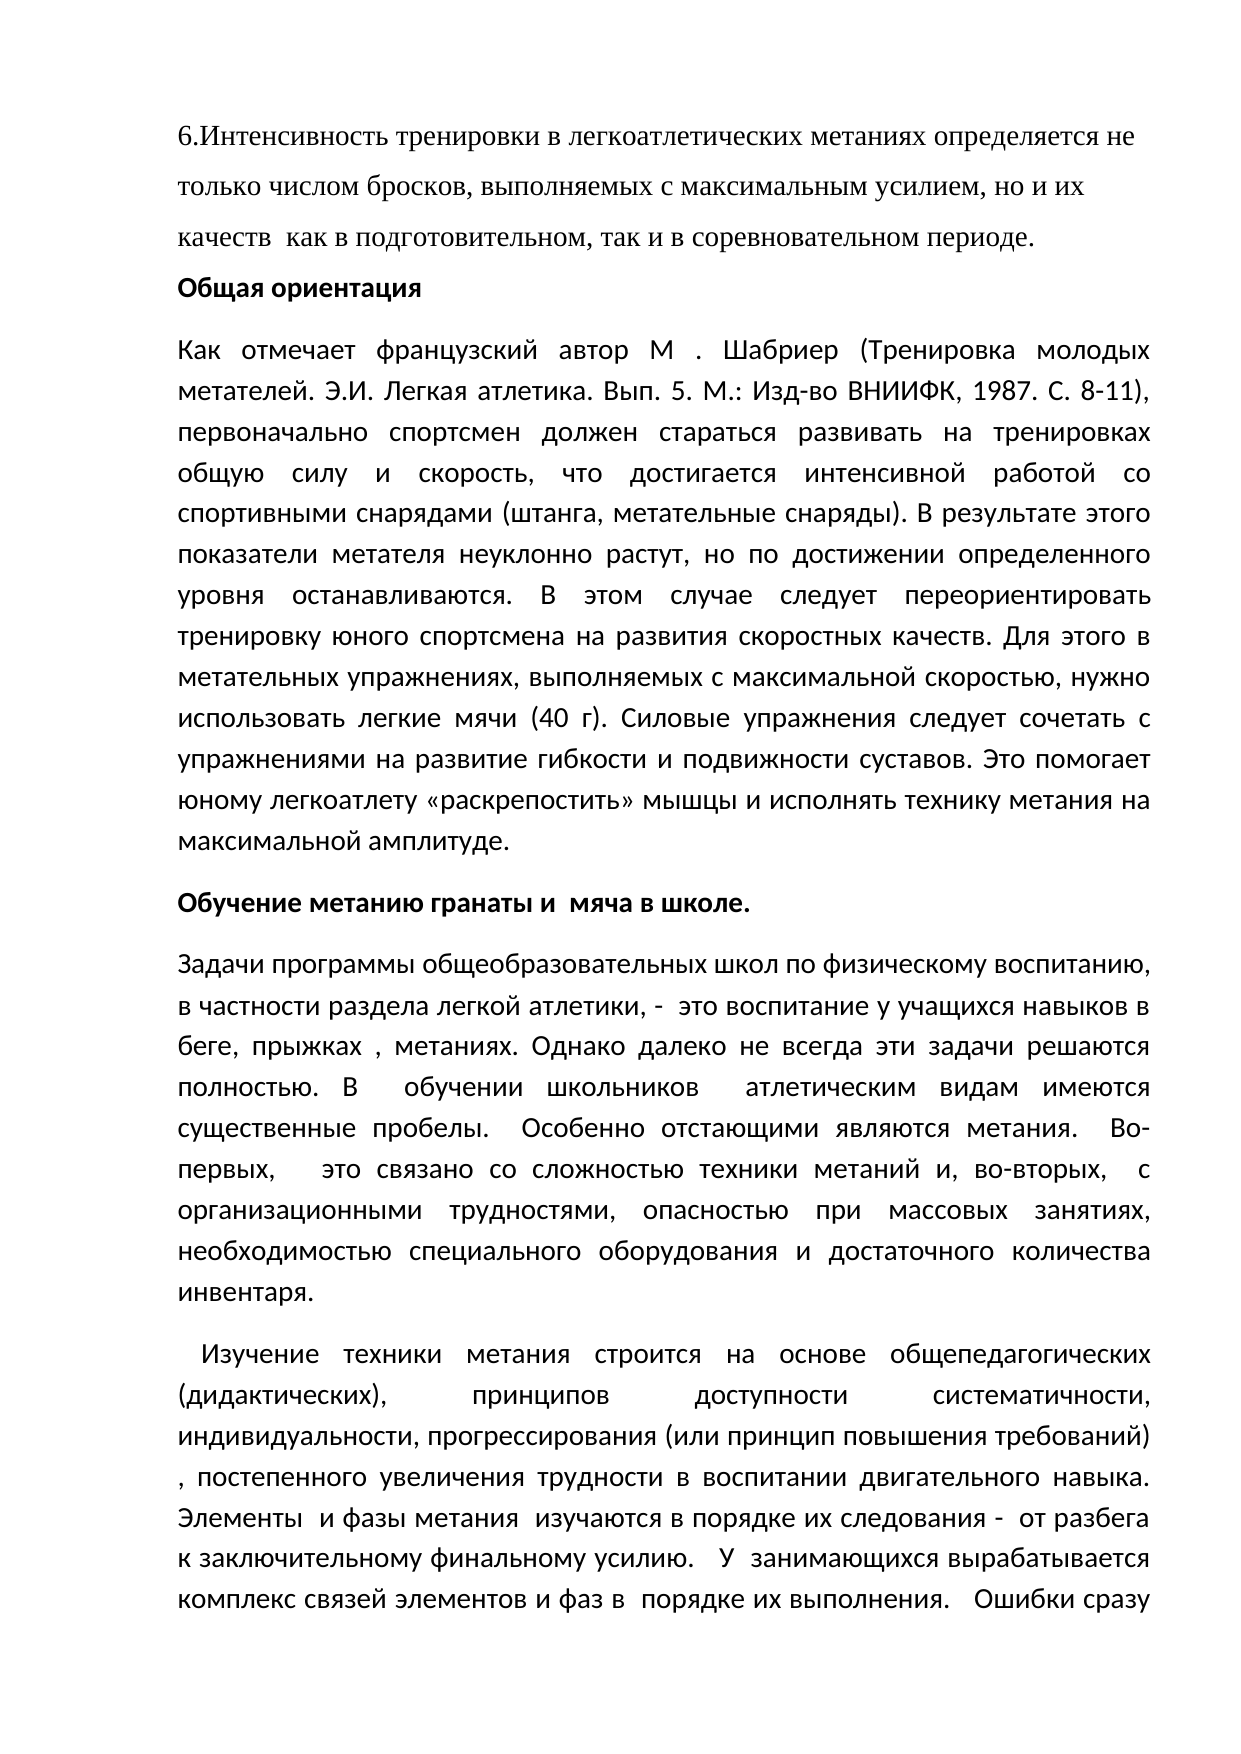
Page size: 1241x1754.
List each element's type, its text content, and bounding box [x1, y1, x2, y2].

text Как отмечает французский автор М . Шабриер (Тренировка молодых метателей. Э.И. Легкая атлетика. Вып. 5. М.: Изд-во ВНИИФК, 1987. С. 8-11), первоначально спортсмен должен стараться развивать на тренировках общую силу и скорость, что достигается интенсивной работой со спортивными снарядами (штанга, метательные снаряды). В результате этого показатели метателя неуклонно растут, но по достижении определенного уровня останавливаются. В этом случае следует переориентировать тренировку юного спортсмена на развития скоростных качеств. Для этого в метательных упражнениях, выполняемых с максимальной скоростью, нужно использовать легкие мячи (40 г). Силовые упражнения следует сочетать с упражнениями на развитие гибкости и подвижности суставов. Это помогает юному легкоатлету «раскрепостить» мышцы и исполнять технику метания на максимальной амплитуде. [177, 331, 1152, 858]
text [177, 118, 1152, 252]
text Задачи программы общеобразовательных школ по физическому воспитанию, в частности раздела легкой атлетики, - это воспитание у учащихся навыков в беге, прыжках , метаниях. Однако далеко не всегда эти задачи решаются полностью. В обучении школьников атлетическим видам имеются существенные пробелы. Особенно отстающими являются метания. Во-первых, это связано со сложностью техники метаний и, во-вторых, с организационными трудностями, опасностью при массовых занятиях, необходимостью специального оборудования и достаточного количества инвентаря. [177, 946, 1152, 1309]
text Обучение метанию гранаты и мяча в школе. [177, 884, 1152, 919]
text Общая ориентация [177, 269, 1152, 305]
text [177, 1335, 1152, 1616]
